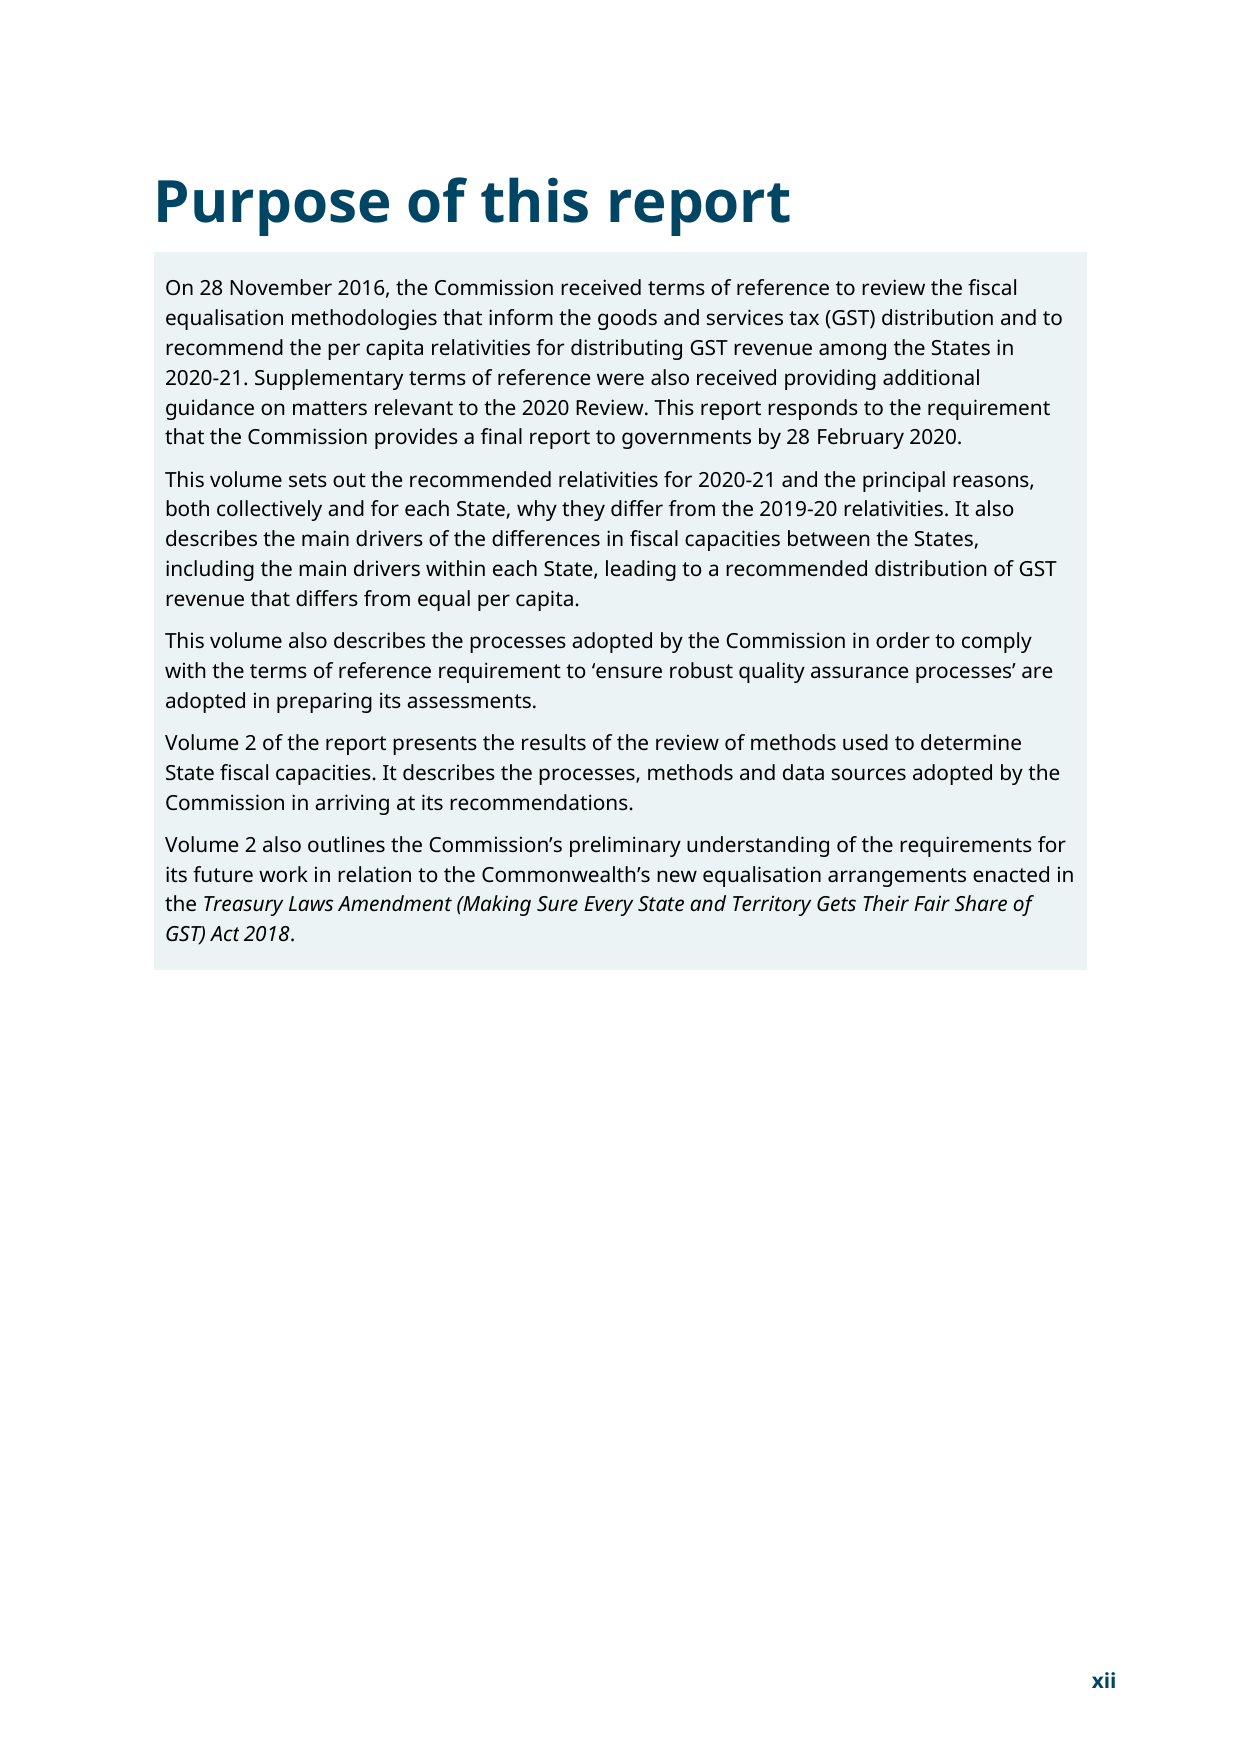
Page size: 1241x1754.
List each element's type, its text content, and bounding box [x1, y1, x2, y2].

table_header On 28 November 2016, the Commission received terms of reference to review the fiscal equalisation methodologies that inform the goods and services tax (GST) distribution and to recommend the per capita relativities for distributing GST revenue among the States in 2020-21. Supplementary terms of reference were also received providing additional guidance on matters relevant to the 2020 Review. This report responds to the requirement that the Commission provides a final report to governments by 28 February 2020. This volume sets out the recommended relativities for 2020-21 and the principal reasons, both collectively and for each State, why they differ from the 2019-20 relativities. It also describes the main drivers of the differences in fiscal capacities between the States, including the main drivers within each State, leading to a recommended distribution of GST revenue that differs from equal per capita. This volume also describes the processes adopted by the Commission in order to comply with the terms of reference requirement to ‘ensure robust quality assurance processes’ are adopted in preparing its assessments. Volume 2 of the report presents the results of the review of methods used to determine State fiscal capacities. It describes the processes, methods and data sources adopted by the Commission in arriving at its recommendations. Volume 2 also outlines the Commission’s preliminary understanding of the requirements for its future work in relation to the Commonwealth’s new equalisation arrangements enacted in the Treasury Laws Amendment (Making Sure Every State and Territory Gets Their Fair Share of GST) Act 2018. [154, 252, 1087, 970]
subtitle Purpose of this report [153, 160, 1087, 240]
